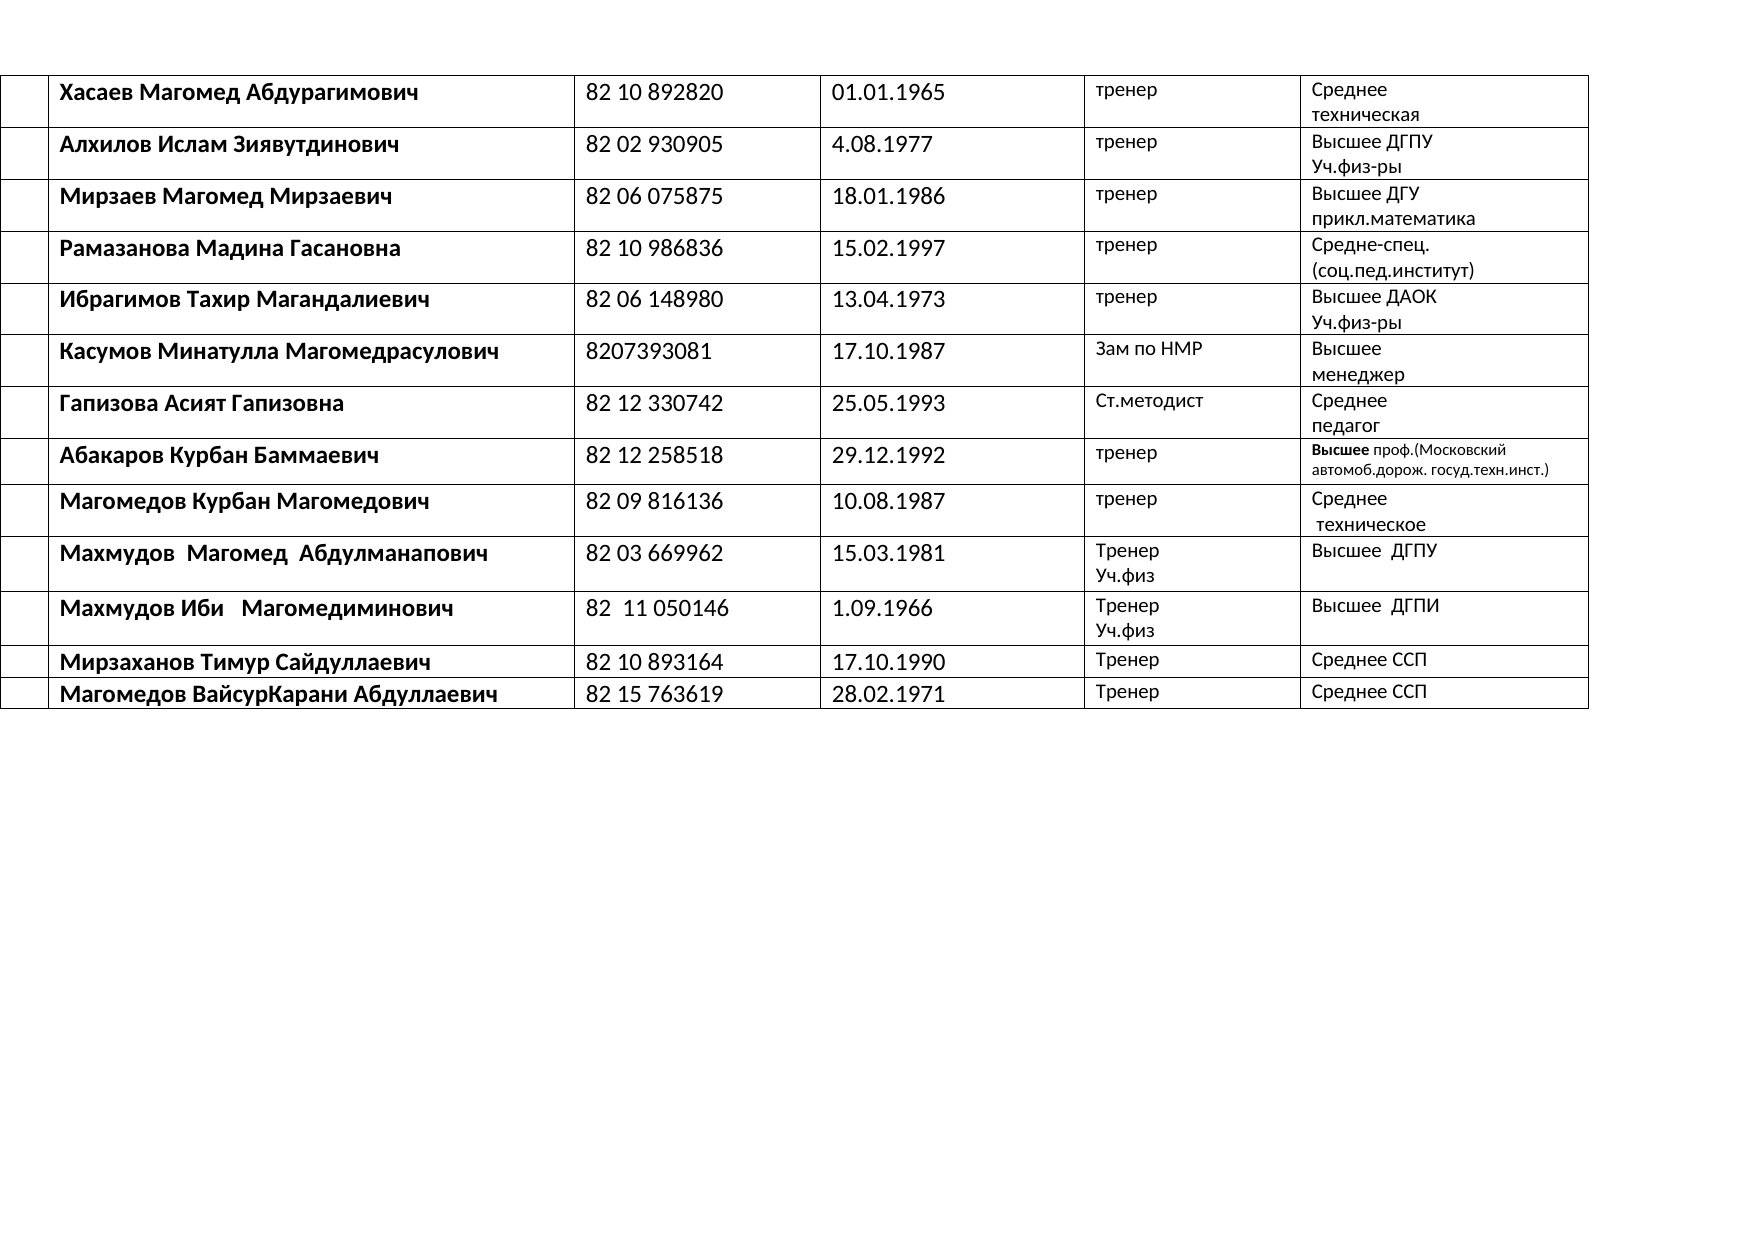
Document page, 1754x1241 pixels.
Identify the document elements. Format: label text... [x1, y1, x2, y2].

table_cell Среднее техническое [1301, 485, 1588, 536]
table_cell Тренер [1085, 678, 1300, 708]
table_cell 01.01.1965 [821, 76, 1084, 127]
table_cell Высшее ДГПИ [1301, 592, 1588, 645]
table_cell Махмудов Магомед Абдулманапович [49, 537, 574, 591]
table_cell Среднее техническая [1301, 76, 1588, 127]
table_cell Высшее менеджер [1301, 335, 1588, 386]
table_cell Среднее ССП [1301, 678, 1588, 708]
table_cell 8207393081 [575, 335, 820, 386]
table_cell Высшее ДГУ прикл.математика [1301, 180, 1588, 231]
table_cell 26 [1, 335, 48, 386]
table_cell 36 [1, 537, 48, 591]
table_cell 32 [1, 439, 48, 484]
table_cell Алхилов Ислам Зиявутдинович [49, 128, 574, 179]
table_cell 29.12.1992 [821, 439, 1084, 484]
table_cell 15.03.1981 [821, 537, 1084, 591]
table_cell 17.10.1987 [821, 335, 1084, 386]
table_cell 82 03 669962 [575, 537, 820, 591]
table_cell 82 10 892820 [575, 76, 820, 127]
table_cell тренер [1085, 485, 1300, 536]
table_cell Рамазанова Мадина Гасановна [49, 232, 574, 282]
table_cell 38 [1, 646, 48, 677]
table_cell Ст.методист [1085, 387, 1300, 438]
table_cell 82 09 816136 [575, 485, 820, 536]
table_cell 25 [1, 284, 48, 334]
table_cell Высшее ДАОК Уч.физ-ры [1301, 284, 1588, 334]
table_cell 82 10 893164 [575, 646, 820, 677]
table_cell Махмудов Иби Магомедиминович [49, 592, 574, 645]
table_cell тренер [1085, 232, 1300, 282]
table_cell 82 02 930905 [575, 128, 820, 179]
table_cell 82 10 986836 [575, 232, 820, 282]
table_cell Средне-спец.(соц.пед.институт) [1301, 232, 1588, 282]
table_cell 10.08.1987 [821, 485, 1084, 536]
table_cell 1.09.1966 [821, 592, 1084, 645]
table_cell Среднее ССП [1301, 646, 1588, 677]
table_cell 82 15 763619 [575, 678, 820, 708]
table_cell 28.02.1971 [821, 678, 1084, 708]
table_cell тренер [1085, 284, 1300, 334]
table_cell Мирзаханов Тимур Сайдуллаевич [49, 646, 574, 677]
table_cell Тренер [1085, 646, 1300, 677]
table_cell Зам по НМР [1085, 335, 1300, 386]
table_cell тренер [1085, 76, 1300, 127]
table_cell 82 06 148980 [575, 284, 820, 334]
table_cell 82 12 258518 [575, 439, 820, 484]
table_cell Среднее педагог [1301, 387, 1588, 438]
table_cell Магомедов ВайсурКарани Абдуллаевич [49, 678, 574, 708]
table_cell Магомедов Курбан Магомедович [49, 485, 574, 536]
table_cell 4.08.1977 [821, 128, 1084, 179]
table_cell 82 11 050146 [575, 592, 820, 645]
table_cell 82 12 330742 [575, 387, 820, 438]
table_cell тренер [1085, 128, 1300, 179]
table_cell 82 06 075875 [575, 180, 820, 231]
table_cell 35 [1, 485, 48, 536]
table_cell 22 [1, 128, 48, 179]
table_cell 13.04.1973 [821, 284, 1084, 334]
table_cell 21 [1, 76, 48, 127]
table_cell Высшее проф.(Московский автомоб.дорож. госуд.техн.инст.) [1301, 439, 1588, 484]
table_cell Хасаев Магомед Абдурагимович [49, 76, 574, 127]
table_cell 37 [1, 592, 48, 645]
table_cell 24 [1, 232, 48, 282]
table_cell 18.01.1986 [821, 180, 1084, 231]
table_cell Абакаров Курбан Баммаевич [49, 439, 574, 484]
table_cell Высшее ДГПУ Уч.физ-ры [1301, 128, 1588, 179]
table_cell Высшее ДГПУ [1301, 537, 1588, 591]
table_cell тренер [1085, 439, 1300, 484]
table_cell Мирзаев Магомед Мирзаевич [49, 180, 574, 231]
table_cell тренер [1085, 180, 1300, 231]
table_cell 17.10.1990 [821, 646, 1084, 677]
table_cell Тренер Уч.физ [1085, 592, 1300, 645]
table_cell Касумов Минатулла Магомедрасулович [49, 335, 574, 386]
table_cell 39 [1, 678, 48, 708]
table_cell 23 [1, 180, 48, 231]
table_cell 30 [1, 387, 48, 438]
table_cell Тренер Уч.физ [1085, 537, 1300, 591]
table_cell 15.02.1997 [821, 232, 1084, 282]
table_cell Гапизова Асият Гапизовна [49, 387, 574, 438]
table_cell 25.05.1993 [821, 387, 1084, 438]
table_cell Ибрагимов Тахир Магандалиевич [49, 284, 574, 334]
